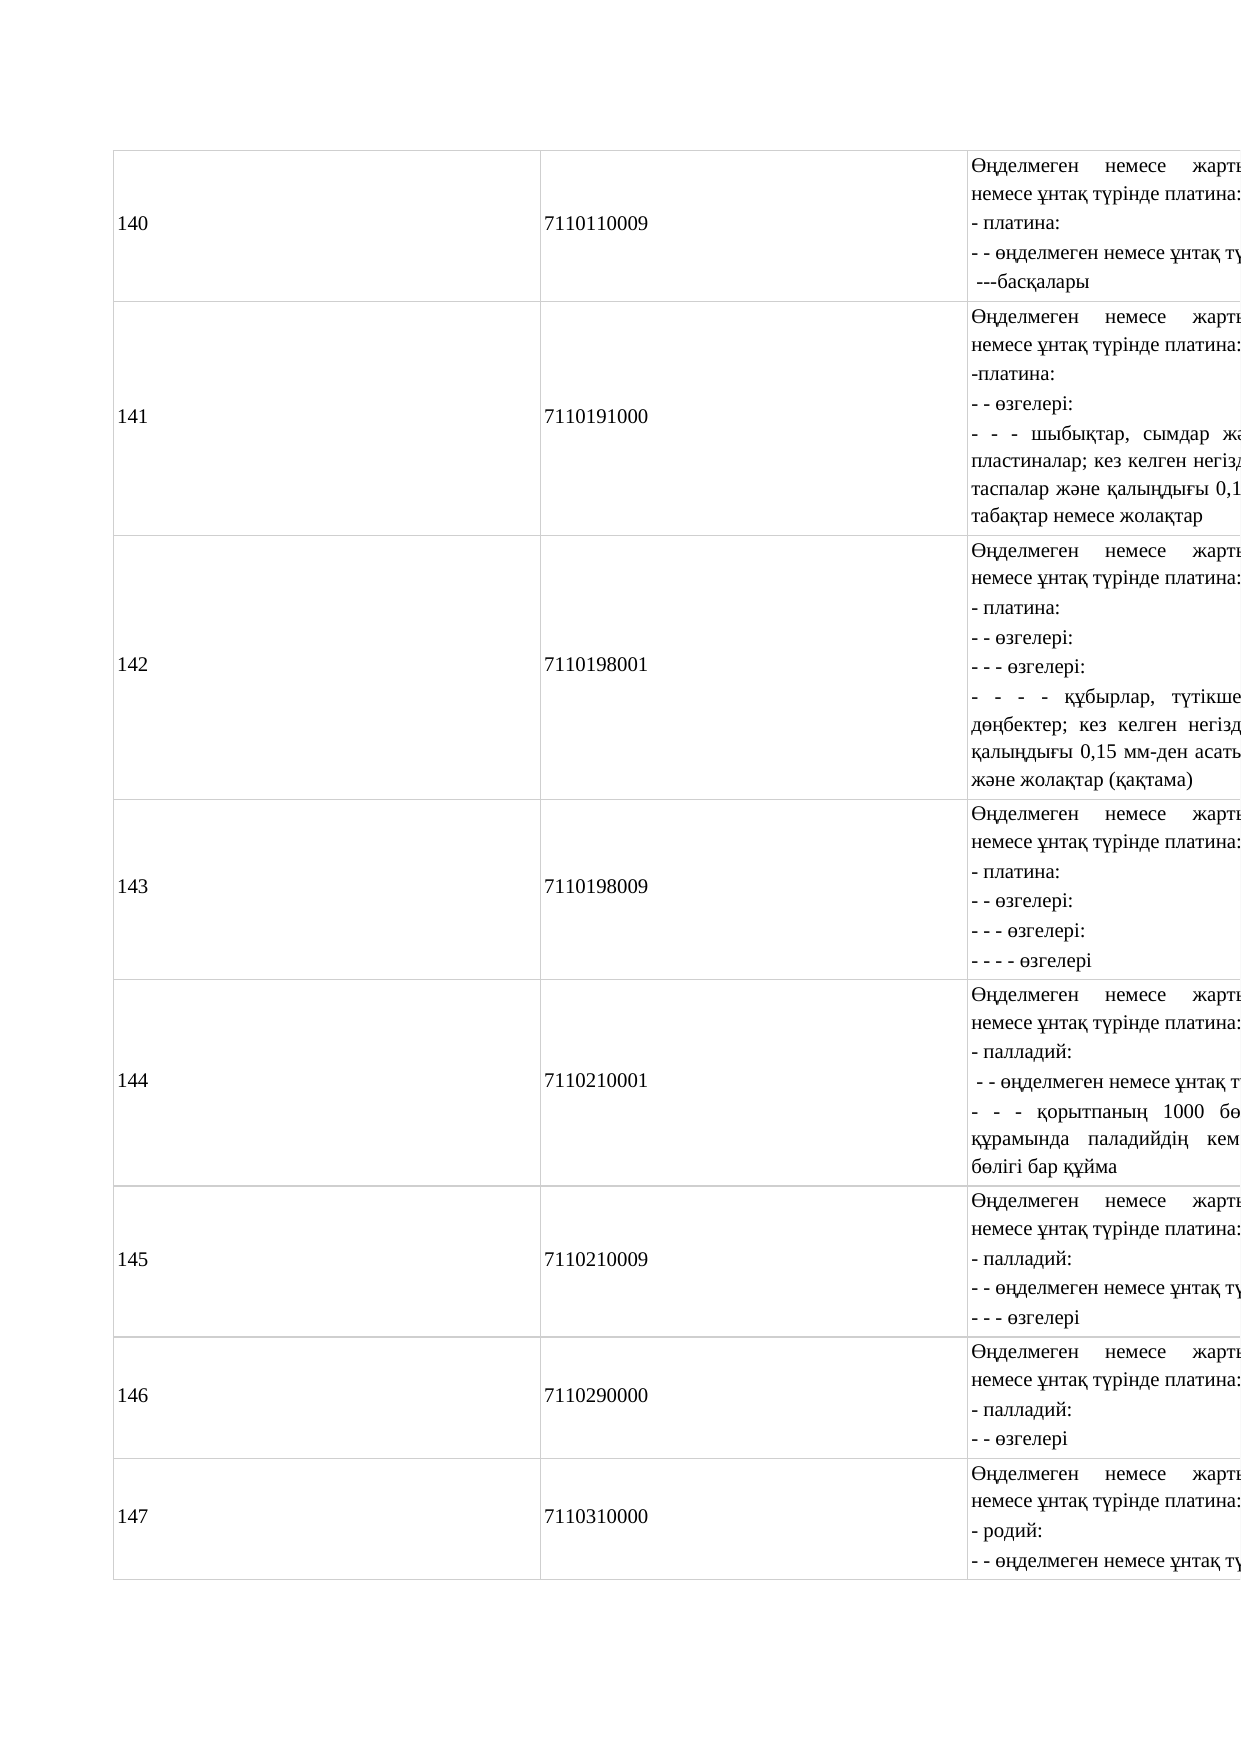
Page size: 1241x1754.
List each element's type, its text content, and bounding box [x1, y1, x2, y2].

table_cell Өңделмеген немесе жартылай өңделген, немесе ұнтақ түрінде платина: - платина: - - өзгелері: - - - өзгелері: - - - - өзгелері [968, 800, 1240, 979]
table_cell 7110310000 [541, 1459, 967, 1579]
table_cell 141 [114, 302, 540, 535]
table_cell 7110210001 [541, 980, 967, 1185]
table_cell 143 [114, 800, 540, 979]
table_cell 144 [114, 980, 540, 1185]
table_cell Өңделмеген немесе жартылай өңделген, немесе ұнтақ түрінде платина: -платина: - - өзгелері: - - - шыбықтар, сымдар және профильдер; пластиналар; кез келген негізді есептемегенде, таспалар және қалыңдығы 0,15 мм-ден асатын табақтар немесе жолақтар [968, 302, 1240, 535]
table_cell Өңделмеген немесе жартылай өңделген, немесе ұнтақ түрінде платина: - палладий: - - өңделмеген немесе ұнтақ түріндегі: - - - қорытпаның 1000 бөлігіне шаққанда құрамында паладийдің кем дегенде 999,5 бөлігі бар құйма [968, 980, 1240, 1185]
table_cell 7110198009 [541, 800, 967, 979]
table_cell Өңделмеген немесе жартылай өңделген, немесе ұнтақ түрінде платина: - платина: - - өңделмеген немесе ұнтақ түріндегі: ---басқалары [968, 151, 1240, 301]
table_cell Өңделмеген немесе жартылай өңделген, немесе ұнтақ түрінде платина: - палладий: - - өңделмеген немесе ұнтақ түріндегі: - - - өзгелері [968, 1187, 1240, 1336]
table_cell 147 [114, 1459, 540, 1579]
table_cell 7110191000 [541, 302, 967, 535]
table_cell Өңделмеген немесе жартылай өңделген, немесе ұнтақ түрінде платина: - родий: - - өңделмеген немесе ұнтақ түріндегі [968, 1459, 1240, 1579]
table_cell 145 [114, 1187, 540, 1336]
table_cell 7110110009 [541, 151, 967, 301]
table_cell 7110198001 [541, 536, 967, 798]
table_cell 140 [114, 151, 540, 301]
table_cell 7110290000 [541, 1338, 967, 1458]
table_cell Өңделмеген немесе жартылай өңделген, немесе ұнтақ түрінде платина: - платина: - - өзгелері: - - - өзгелері: - - - - құбырлар, түтікшелер және қуыс дөңбектер; кез келген негізді есептемегенде, қалыңдығы 0,15 мм-ден асатын жұқа табақтар және жолақтар (қақтама) [968, 536, 1240, 798]
table_cell 142 [114, 536, 540, 798]
table_cell Өңделмеген немесе жартылай өңделген, немесе ұнтақ түрінде платина: - палладий: - - өзгелері [968, 1338, 1240, 1458]
table_cell 7110210009 [541, 1187, 967, 1336]
table_cell 146 [114, 1338, 540, 1458]
